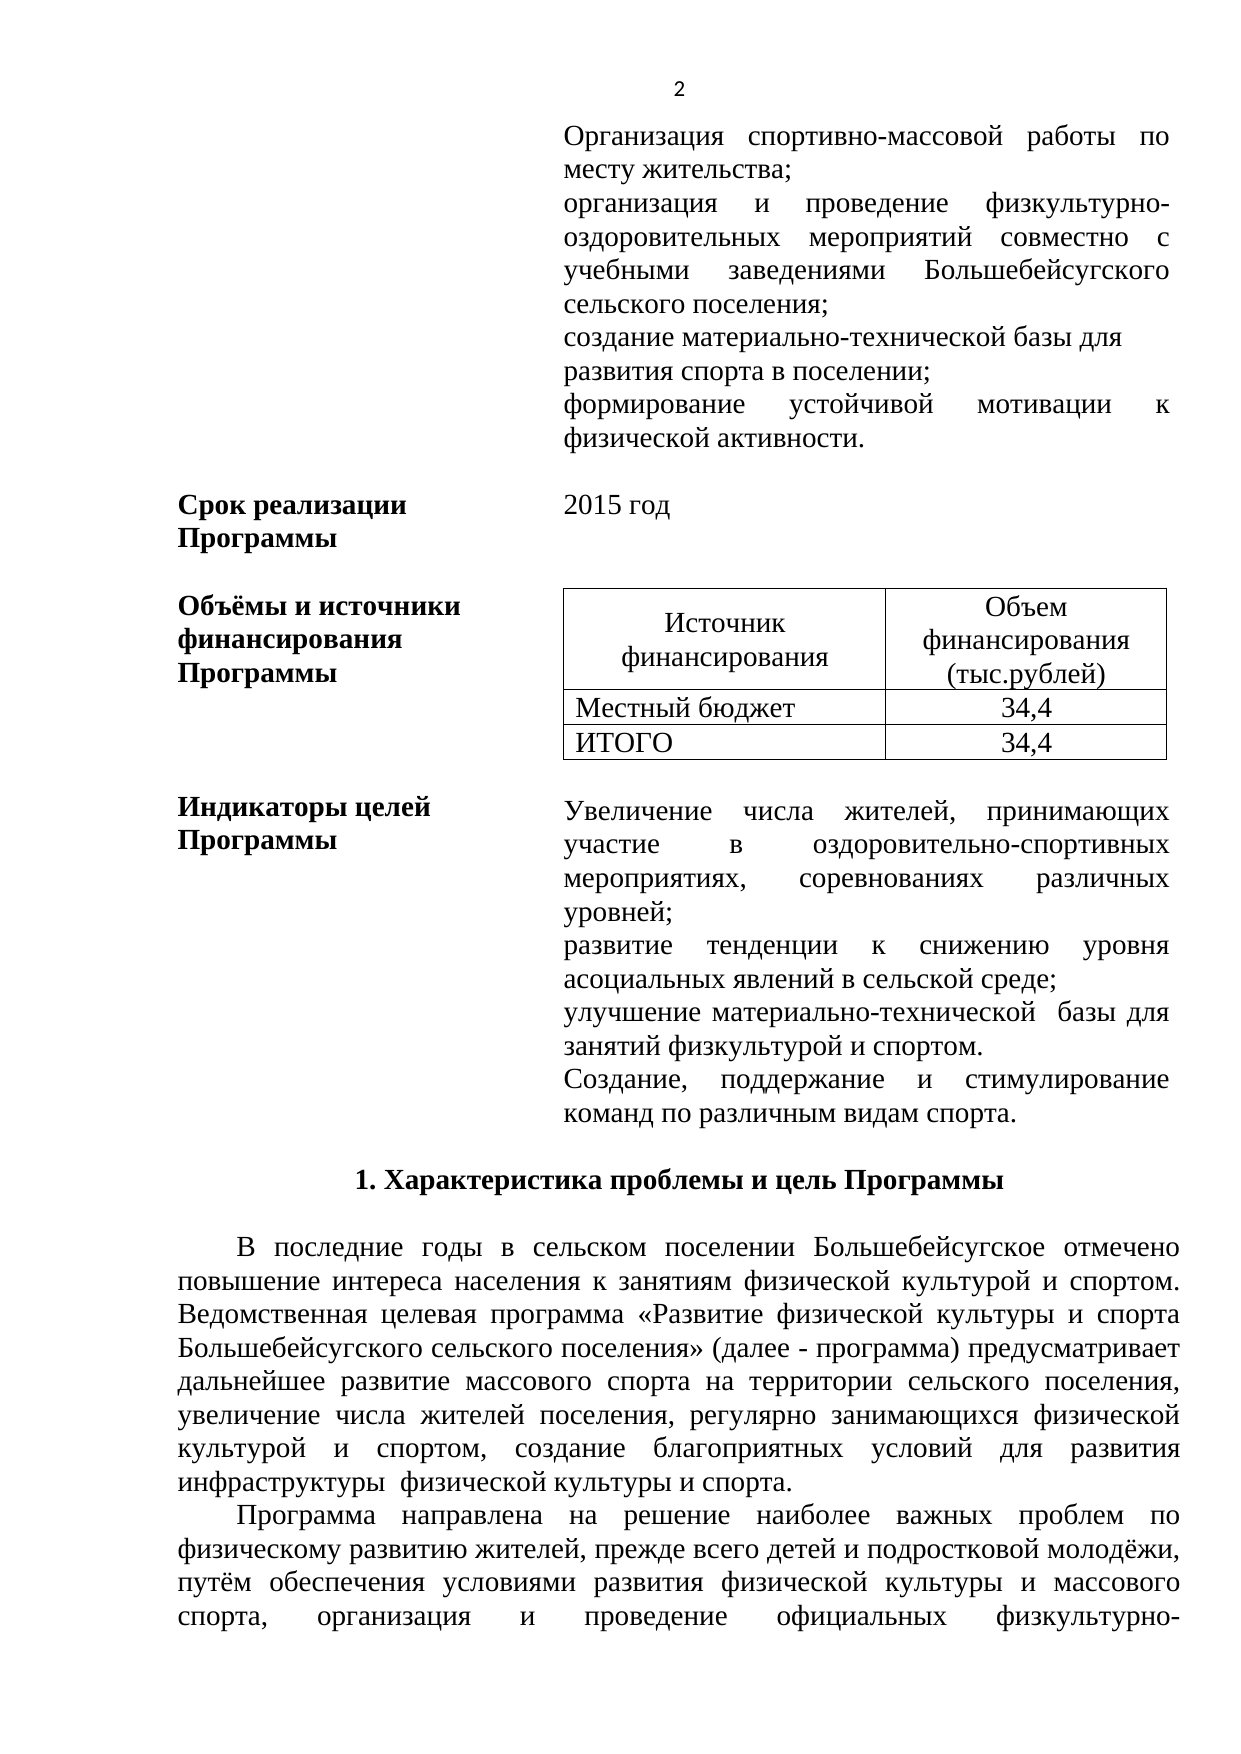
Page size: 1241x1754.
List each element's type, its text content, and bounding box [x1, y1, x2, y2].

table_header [166, 118, 552, 1162]
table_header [552, 118, 1181, 1162]
text В последние годы в сельском поселении Большебейсугское отмечено повышение интереса населения к занятиям физической культурой и спортом. Ведомственная целевая программа «Развитие физической культуры и спорта Большебейсугского сельского поселения» (далее - программа) предусматривает дальнейшее развитие массового спорта на территории сельского поселения, увеличение числа жителей поселения, регулярно занимающихся физической культурой и спортом, создание благоприятных условий для развития инфраструктуры физической культуры и спорта. [177, 1229, 1181, 1497]
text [177, 1497, 1181, 1632]
text 1. Характеристика проблемы и цель Программы [177, 1162, 1181, 1196]
